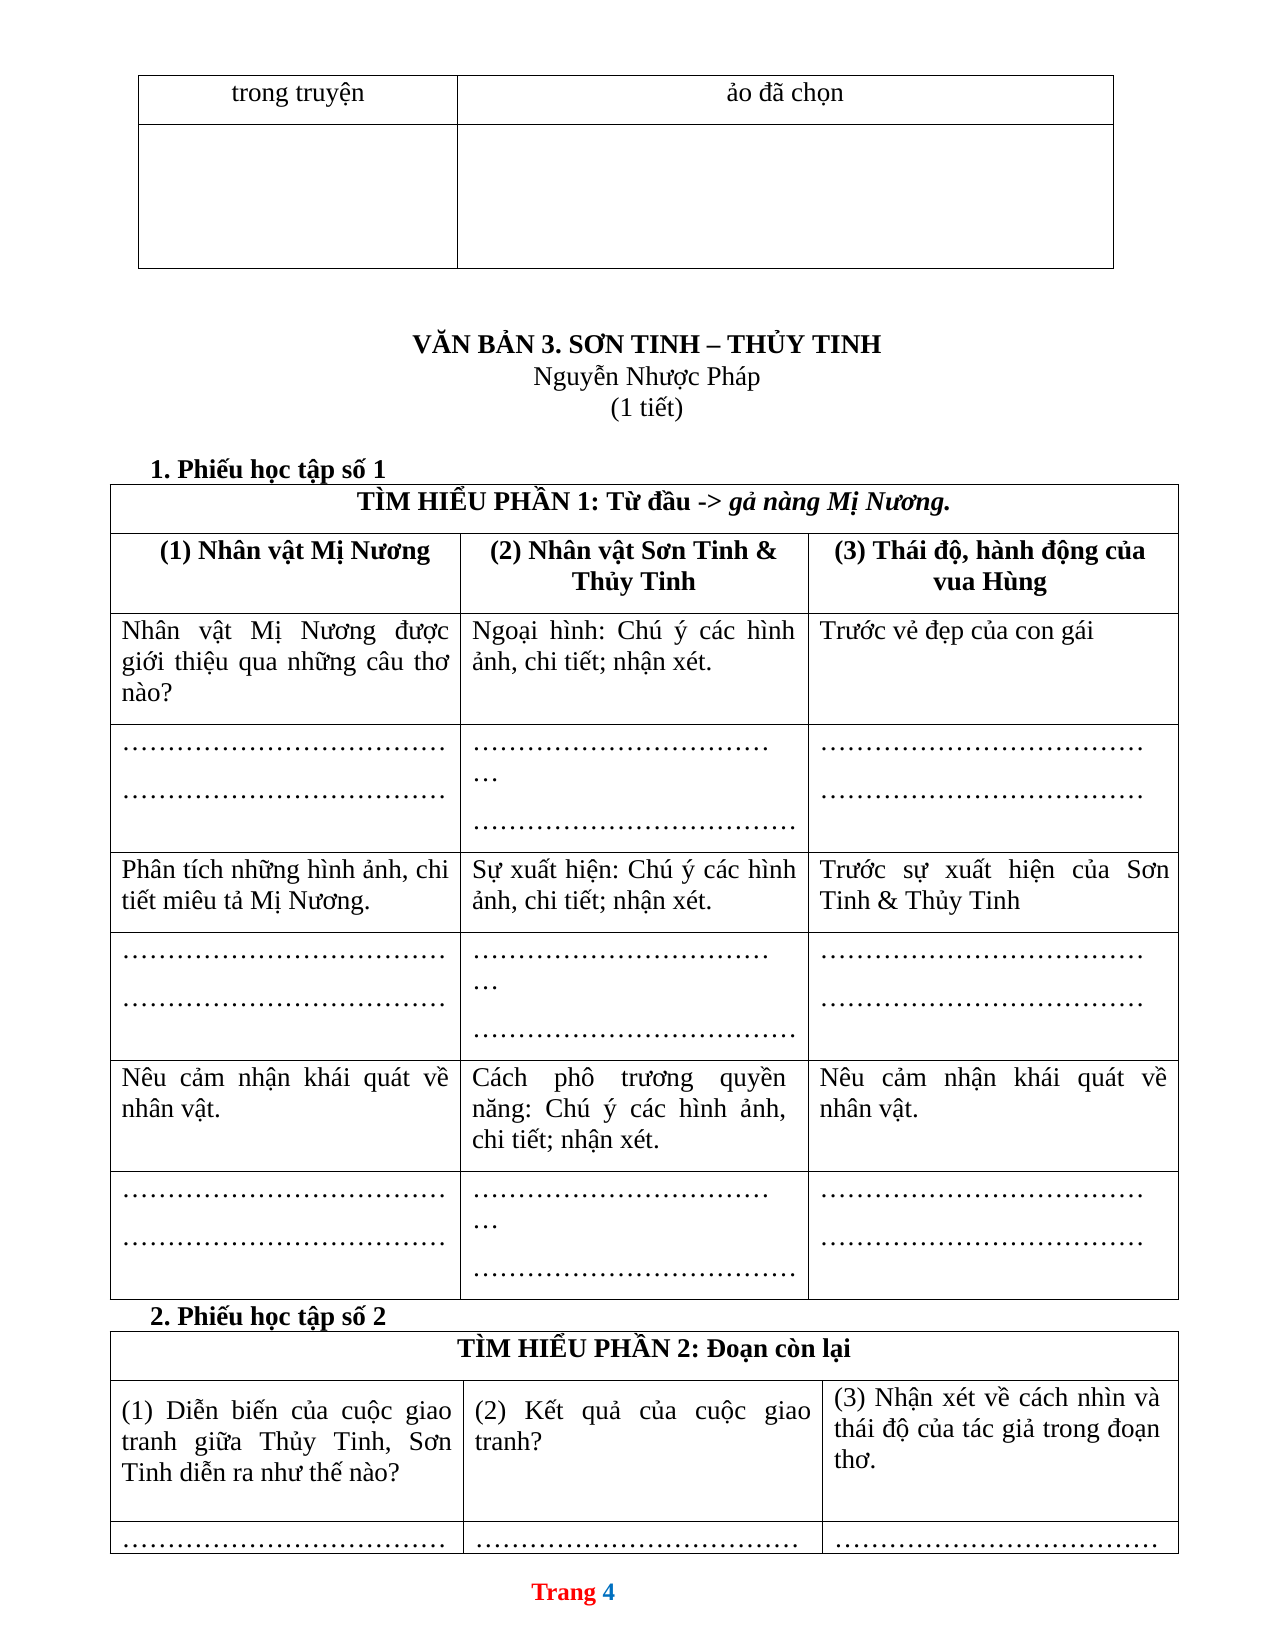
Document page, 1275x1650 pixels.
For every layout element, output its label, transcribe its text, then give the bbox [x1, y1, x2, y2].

table_cell ……………………………… ……………………………… [809, 1172, 1178, 1299]
table_cell Phân tích những hình ảnh, chi tiết miêu tả Mị Nương. [111, 853, 460, 932]
table_cell (1) Nhân vật Mị Nương [111, 534, 460, 613]
table_cell ……………………………… ……………………………… [111, 1172, 460, 1299]
table_cell Trước vẻ đẹp của con gái [809, 614, 1178, 724]
table_cell [139, 125, 457, 268]
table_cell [823, 1522, 1178, 1553]
table_cell Nhân vật Mị Nương được giới thiệu qua những câu thơ nào? [111, 614, 460, 724]
text 1. Phiếu học tập số 1 [150, 453, 1144, 484]
table_cell [458, 125, 1113, 268]
table_cell Trước sự xuất hiện của Sơn Tinh & Thủy Tinh [809, 853, 1178, 932]
table_cell Ngoại hình: Chú ý các hình ảnh, chi tiết; nhận xét. [461, 614, 808, 724]
table_cell (2) Kết quả của cuộc giao tranh? [464, 1381, 822, 1521]
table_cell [464, 1522, 822, 1553]
table_cell ……………………………… ……………………………… [461, 933, 808, 1060]
table_cell ……………………………… ……………………………… [461, 1172, 808, 1299]
table_cell (2) Nhân vật Sơn Tinh & Thủy Tinh [461, 534, 808, 613]
text VĂN BẢN 3. SƠN TINH – THỦY TINH [150, 328, 1144, 360]
table_cell ……………………………… ……………………………… [809, 933, 1178, 1060]
table_cell ……………………………… ……………………………… [111, 933, 460, 1060]
text (1 tiết) [150, 391, 1144, 422]
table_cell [458, 76, 1113, 124]
table_cell Cách phô trương quyền năng: Chú ý các hình ảnh, chi tiết; nhận xét. [461, 1061, 808, 1171]
table_cell ……………………………… ……………………………… [461, 725, 808, 852]
table_cell Sự xuất hiện: Chú ý các hình ảnh, chi tiết; nhận xét. [461, 853, 808, 932]
table_cell (3) Nhận xét về cách nhìn và thái độ của tác giả trong đoạn thơ. [823, 1381, 1178, 1521]
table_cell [139, 76, 457, 124]
table_cell Nêu cảm nhận khái quát về nhân vật. [111, 1061, 460, 1171]
table_cell (3) Thái độ, hành động của vua Hùng [809, 534, 1178, 613]
table_cell ……………………………… ……………………………… [111, 725, 460, 852]
text 2. Phiếu học tập số 2 [150, 1300, 1144, 1331]
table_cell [111, 1522, 463, 1553]
table_cell ……………………………… ……………………………… [809, 725, 1178, 852]
table_cell (1) Diễn biến của cuộc giao tranh giữa Thủy Tinh, Sơn Tinh diễn ra như thế nào? [111, 1381, 463, 1521]
table_cell Nêu cảm nhận khái quát về nhân vật. [809, 1061, 1178, 1171]
table_header TÌM HIỂU PHẦN 1: Từ đầu -> gả nàng Mị Nương. [111, 485, 1178, 533]
table_header TÌM HIỂU PHẦN 2: Đoạn còn lại [111, 1332, 1178, 1380]
text Nguyễn Nhược Pháp [150, 360, 1144, 391]
